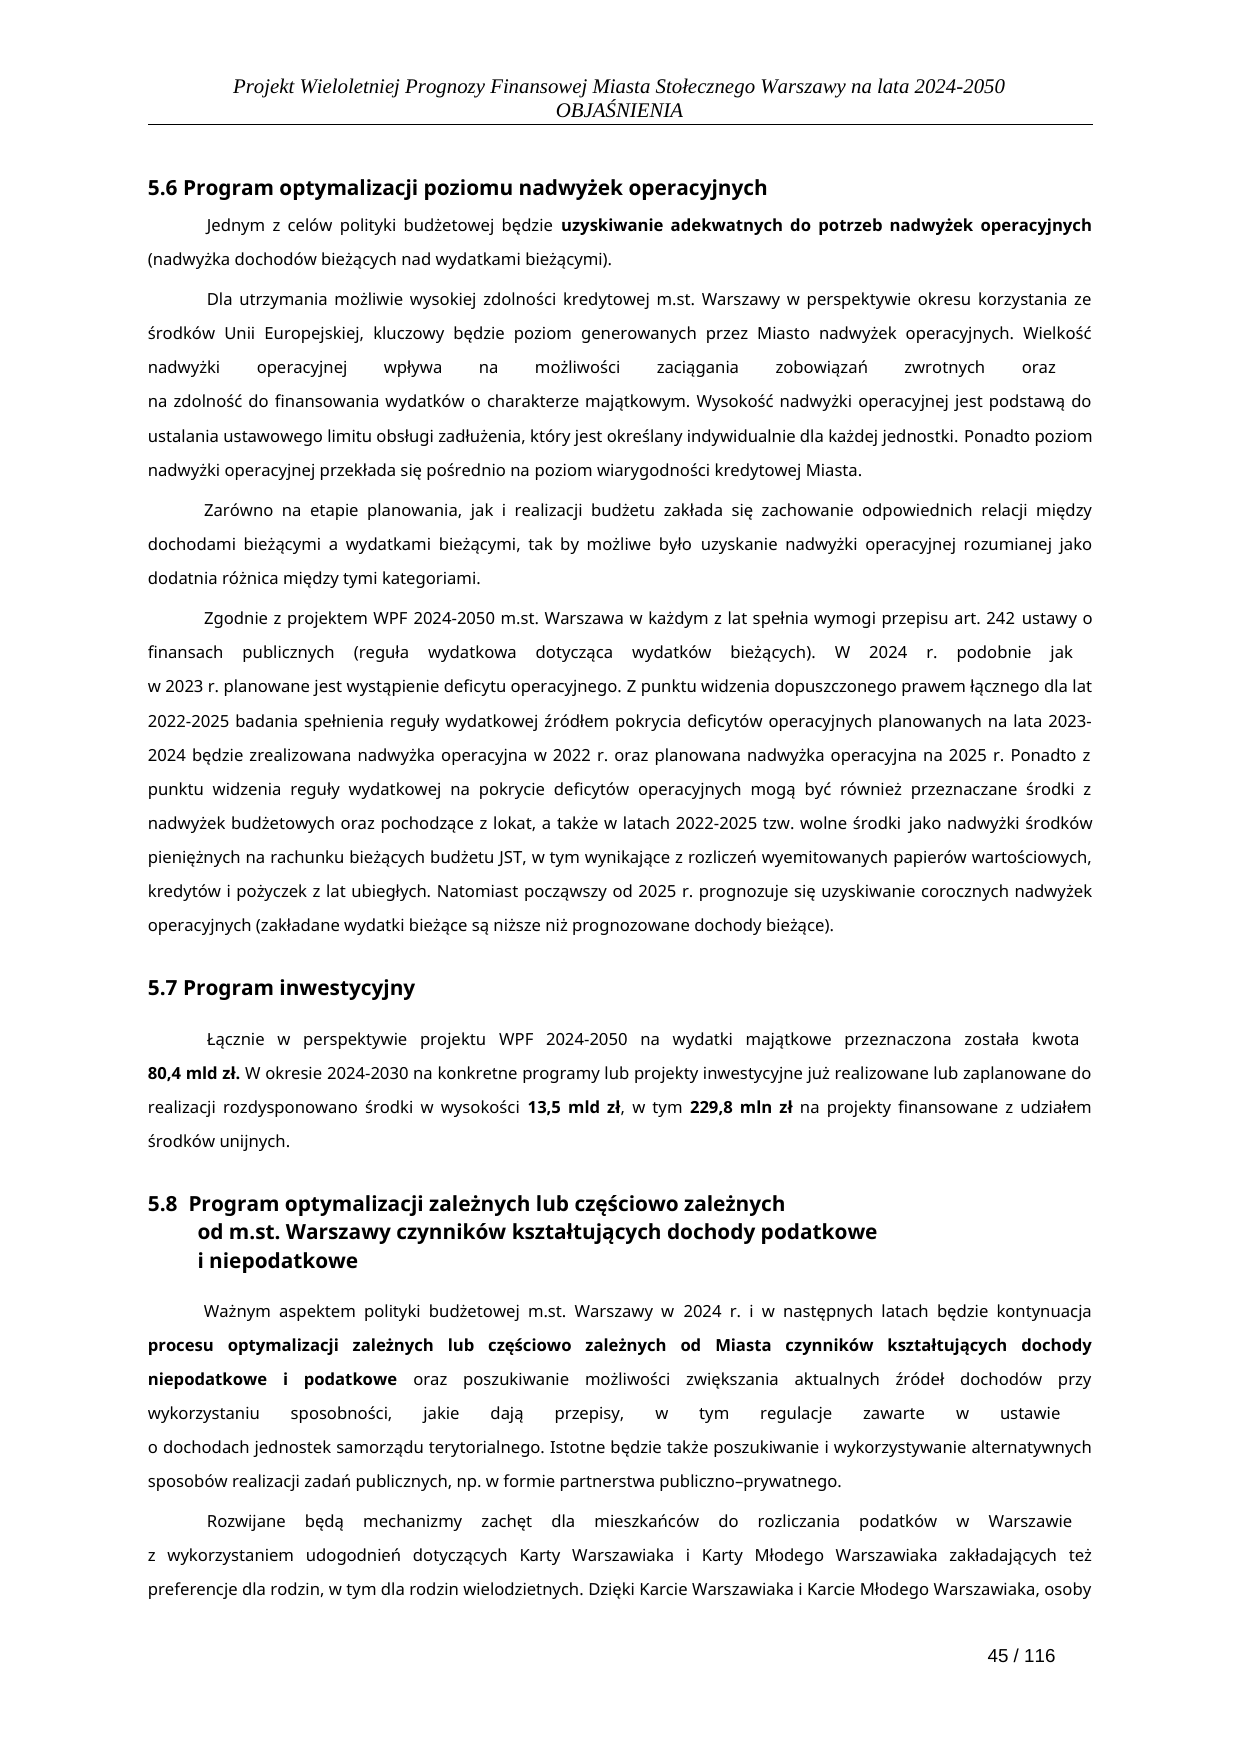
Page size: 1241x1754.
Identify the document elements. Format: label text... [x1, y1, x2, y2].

text Dla utrzymania możliwie wysokiej zdolności kredytowej m.st. Warszawy w perspektywie okresu korzystania ze środków Unii Europejskiej, kluczowy będzie poziom generowanych przez Miasto nadwyżek operacyjnych. Wielkość nadwyżki operacyjnej wpływa na możliwości zaciągania zobowiązań zwrotnych oraz na zdolność do finansowania wydatków o charakterze majątkowym. Wysokość nadwyżki operacyjnej jest podstawą do ustalania ustawowego limitu obsługi zadłużenia, który jest określany indywidualnie dla każdej jednostki. Ponadto poziom nadwyżki operacyjnej przekłada się pośrednio na poziom wiarygodności kredytowej Miasta. [148, 288, 1093, 481]
text Zarówno na etapie planowania, jak i realizacji budżetu zakłada się zachowanie odpowiednich relacji między dochodami bieżącymi a wydatkami bieżącymi, tak by możliwe było uzyskanie nadwyżki operacyjnej rozumianej jako dodatnia różnica między tymi kategoriami. [148, 498, 1093, 589]
text Ważnym aspektem polityki budżetowej m.st. Warszawy w 2024 r. i w następnych latach będzie kontynuacja procesu optymalizacji zależnych lub częściowo zależnych od Miasta czynników kształtujących dochody niepodatkowe i podatkowe oraz poszukiwanie możliwości zwiększania aktualnych źródeł dochodów przy wykorzystaniu sposobności, jakie dają przepisy, w tym regulacje zawarte w ustawie o dochodach jednostek samorządu terytorialnego. Istotne będzie także poszukiwanie i wykorzystywanie alternatywnych sposobów realizacji zadań publicznych, np. w formie partnerstwa publiczno–prywatnego. [148, 1299, 1093, 1492]
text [148, 1510, 1093, 1601]
text Jednym z celów polityki budżetowej będzie uzyskiwanie adekwatnych do potrzeb nadwyżek operacyjnych (nadwyżka dochodów bieżących nad wydatkami bieżącymi). [148, 213, 1093, 270]
text 5.6 Program optymalizacji poziomu nadwyżek operacyjnych [148, 173, 1093, 201]
text Zgodnie z projektem WPF 2024-2050 m.st. Warszawa w każdym z lat spełnia wymogi przepisu art. 242 ustawy o finansach publicznych (reguła wydatkowa dotycząca wydatków bieżących). W 2024 r. podobnie jak w 2023 r. planowane jest wystąpienie deficytu operacyjnego. Z punktu widzenia dopuszczonego prawem łącznego dla lat 2022-2025 badania spełnienia reguły wydatkowej źródłem pokrycia deficytów operacyjnych planowanych na lata 2023-2024 będzie zrealizowana nadwyżka operacyjna w 2022 r. oraz planowana nadwyżka operacyjna na 2025 r. Ponadto z punktu widzenia reguły wydatkowej na pokrycie deficytów operacyjnych mogą być również przeznaczane środki z nadwyżek budżetowych oraz pochodzące z lokat, a także w latach 2022-2025 tzw. wolne środki jako nadwyżki środków pieniężnych na rachunku bieżących budżetu JST, w tym wynikające z rozliczeń wyemitowanych papierów wartościowych, kredytów i pożyczek z lat ubiegłych. Natomiast począwszy od 2025 r. prognozuje się uzyskiwanie corocznych nadwyżek operacyjnych (zakładane wydatki bieżące są niższe niż prognozowane dochody bieżące). [148, 607, 1093, 936]
text 5.7 Program inwestycyjny [148, 973, 1093, 1001]
text Łącznie w perspektywie projektu WPF 2024-2050 na wydatki majątkowe przeznaczona została kwota 80,4 mld zł. W okresie 2024-2030 na konkretne programy lub projekty inwestycyjne już realizowane lub zaplanowane do realizacji rozdysponowano środki w wysokości 13,5 mld zł, w tym 229,8 mln zł na projekty finansowane z udziałem środków unijnych. [148, 1028, 1093, 1153]
text 5.8 Program optymalizacji zależnych lub częściowo zależnych od m.st. Warszawy czynników kształtujących dochody podatkowe i niepodatkowe [148, 1189, 1093, 1274]
